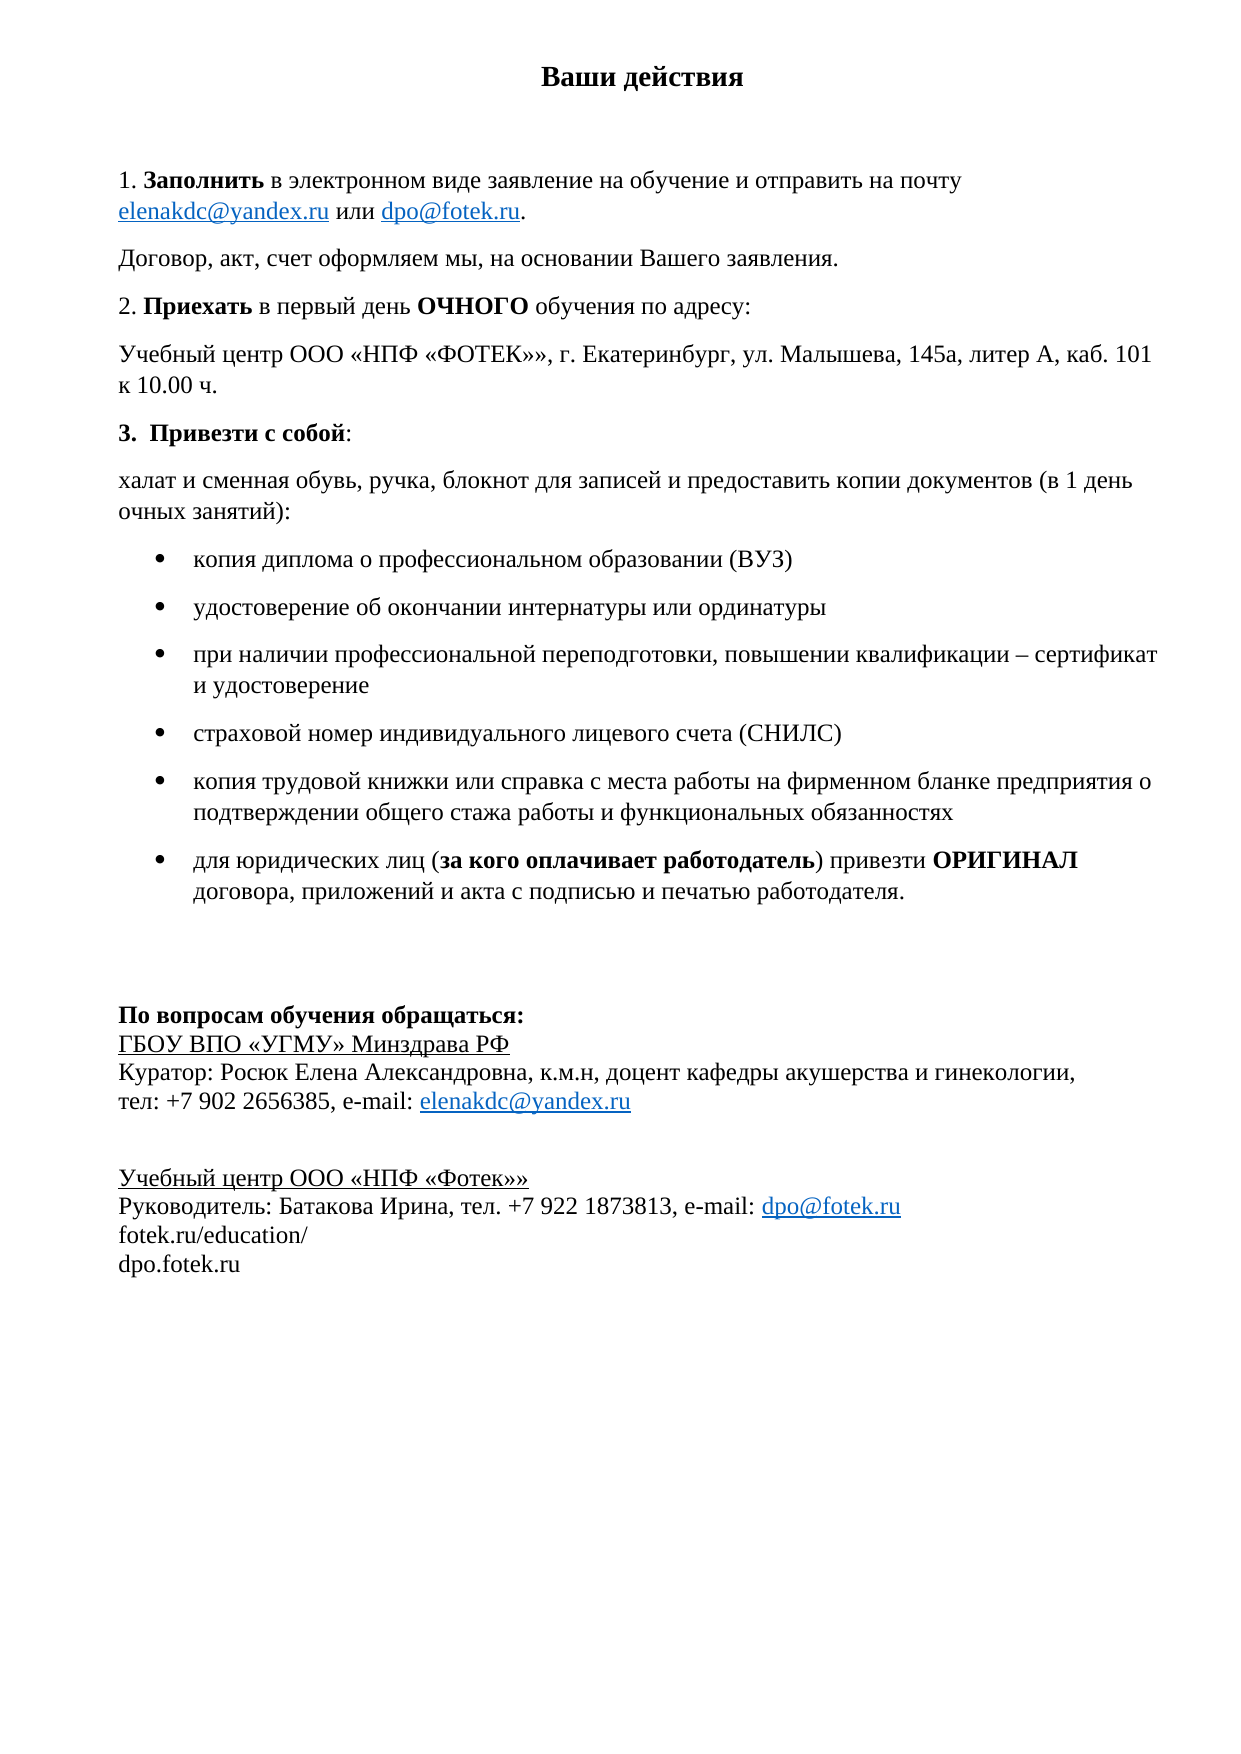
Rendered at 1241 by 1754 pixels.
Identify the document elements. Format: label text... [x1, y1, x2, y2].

text dpo.fotek.ru [118, 1249, 1166, 1278]
text Учебный центр ООО «НПФ «Фотек»» [118, 1163, 1166, 1191]
list удостоверение об окончании интернатуры или ординатуры [156, 592, 1166, 621]
list страховой номер индивидуального лицевого счета (СНИЛС) [156, 718, 1166, 747]
text Ваши действия [118, 59, 1166, 93]
text Договор, акт, счет оформляем мы, на основании Вашего заявления. [118, 243, 1166, 272]
text По вопросам обучения обращаться: [118, 1000, 1166, 1029]
text Учебный центр ООО «НПФ «ФОТЕК»», г. Екатеринбург, ул. Малышева, 145а, литер А, каб. 101 к 10.00 ч. [118, 339, 1166, 399]
text fotek.ru/education/ [118, 1220, 1166, 1249]
text 2. Приехать в первый день ОЧНОГО обучения по адресу: [118, 291, 1166, 320]
text ГБОУ ВПО «УГМУ» Минздрава РФ [118, 1029, 1166, 1057]
text Куратор: Росюк Елена Александровна, к.м.н, доцент кафедры акушерства и гинекологии, [118, 1057, 1166, 1086]
text Руководитель: Батакова Ирина, тел. +7 922 1873813, e-mail: dpo@fotek.ru [118, 1191, 1166, 1220]
list для юридических лиц (за кого оплачивает работодатель) привезти ОРИГИНАЛ договора, приложений и акта с подписью и печатью работодателя. [156, 845, 1166, 904]
text 3. Привезти с собой: [118, 418, 1166, 446]
list копия трудовой книжки или справка с места работы на фирменном бланке предприятия о подтверждении общего стажа работы и функциональных обязанностях [156, 766, 1166, 826]
list при наличии профессиональной переподготовки, повышении квалификации – сертификат и удостоверение [156, 639, 1166, 699]
text тел: +7 902 2656385, e-mail: elenakdc@yandex.ru [118, 1086, 1166, 1115]
text халат и сменная обувь, ручка, блокнот для записей и предоставить копии документов (в 1 день очных занятий): [118, 465, 1166, 525]
list копия диплома о профессиональном образовании (ВУЗ) [156, 544, 1166, 573]
text 1. Заполнить в электронном виде заявление на обучение и отправить на почту elenakdc@yandex.ru или dpo@fotek.ru. [118, 165, 1166, 224]
